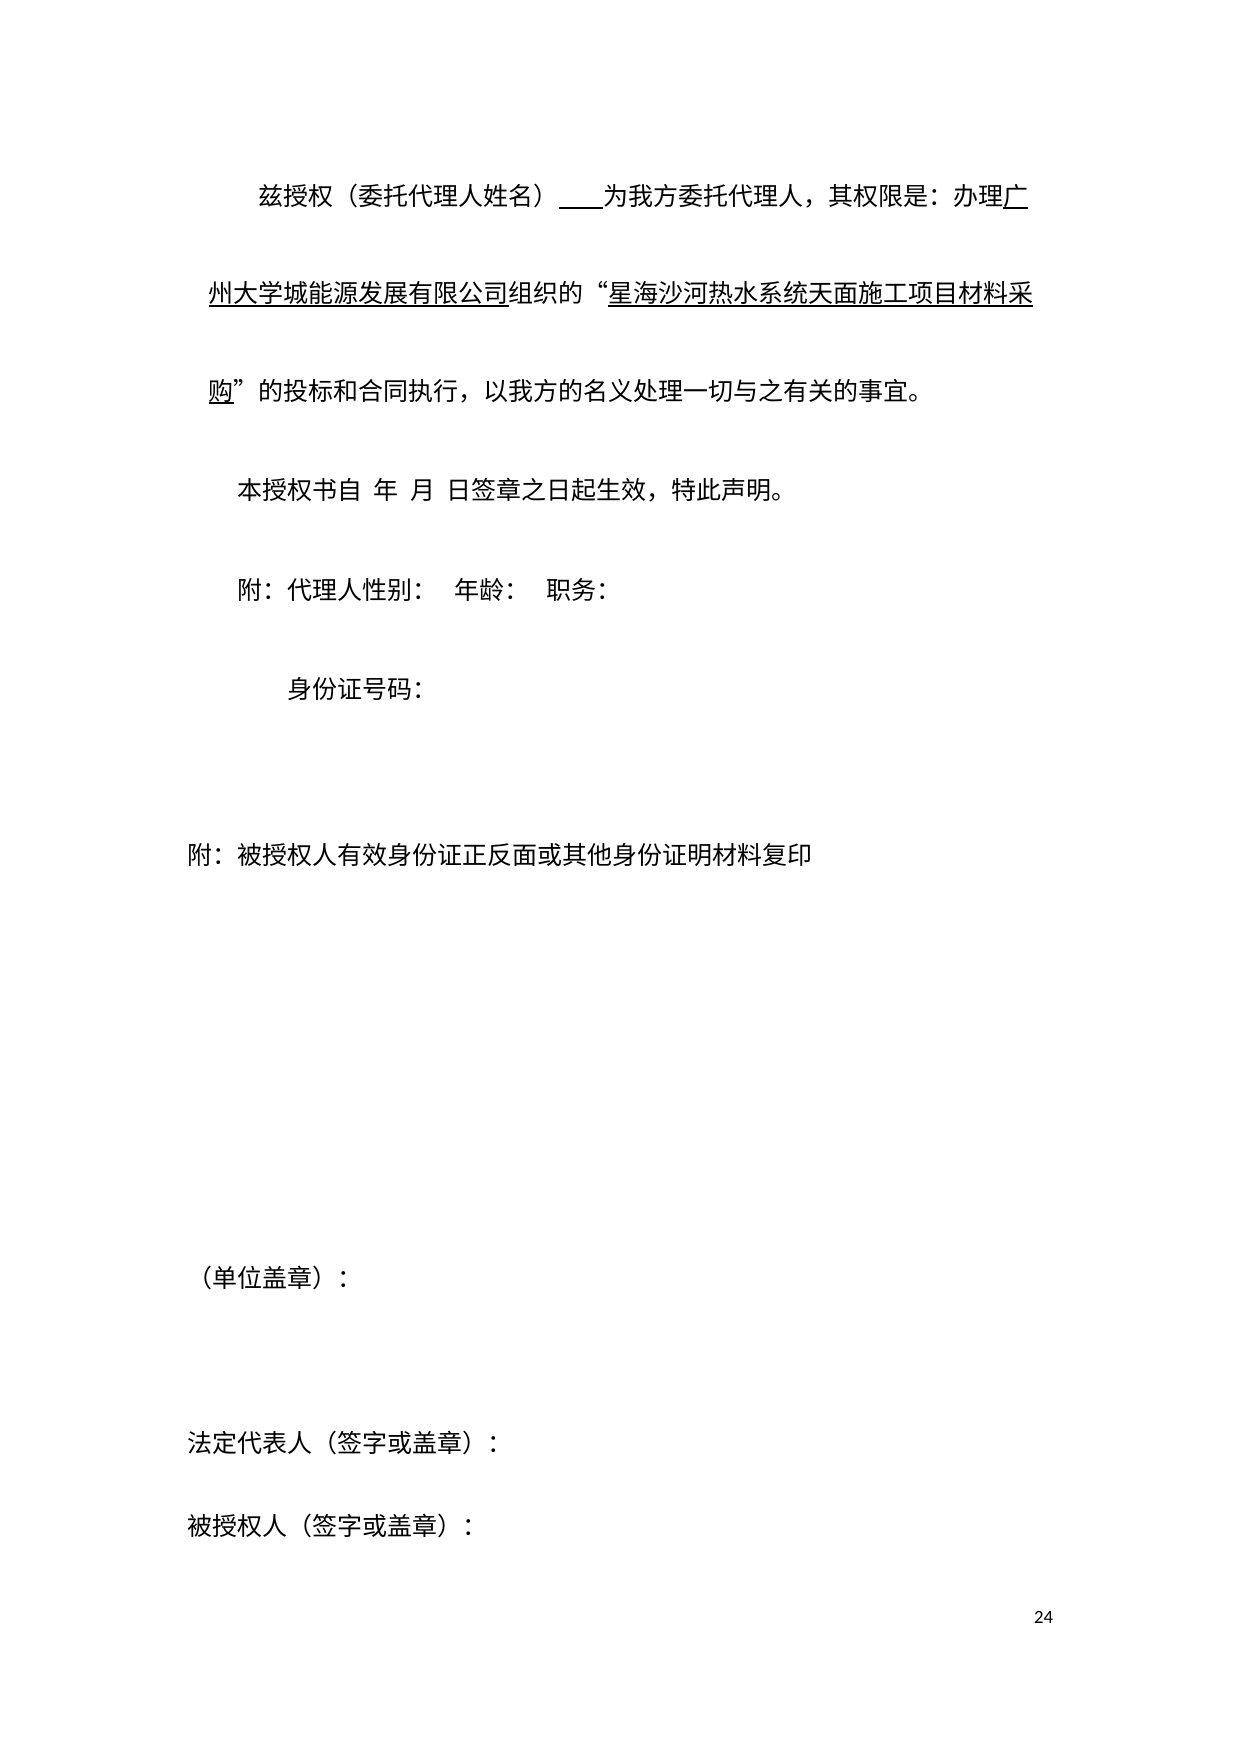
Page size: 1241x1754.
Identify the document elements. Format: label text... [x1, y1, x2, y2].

text 兹授权（委托代理人姓名） 为我方委托代理人，其权限是：办理广州大学城能源发展有限公司组织的“星海沙河热水系统天面施工项目材料采购”的投标和合同执行，以我方的名义处理一切与之有关的事宜。 [208, 162, 1053, 422]
text 附：被授权人有效身份证正反面或其他身份证明材料复印 [187, 821, 1053, 886]
text 法定代表人（签字或盖章）： [187, 1409, 1053, 1474]
text （单位盖章）： [187, 1244, 1053, 1309]
text 本授权书自 年 月 日签章之日起生效，特此声明。 [187, 456, 1053, 521]
text 身份证号码： [187, 655, 1053, 720]
text 被授权人（签字或盖章）： [187, 1492, 1053, 1557]
text 附：代理人性别： 年龄： 职务： [187, 556, 1053, 621]
